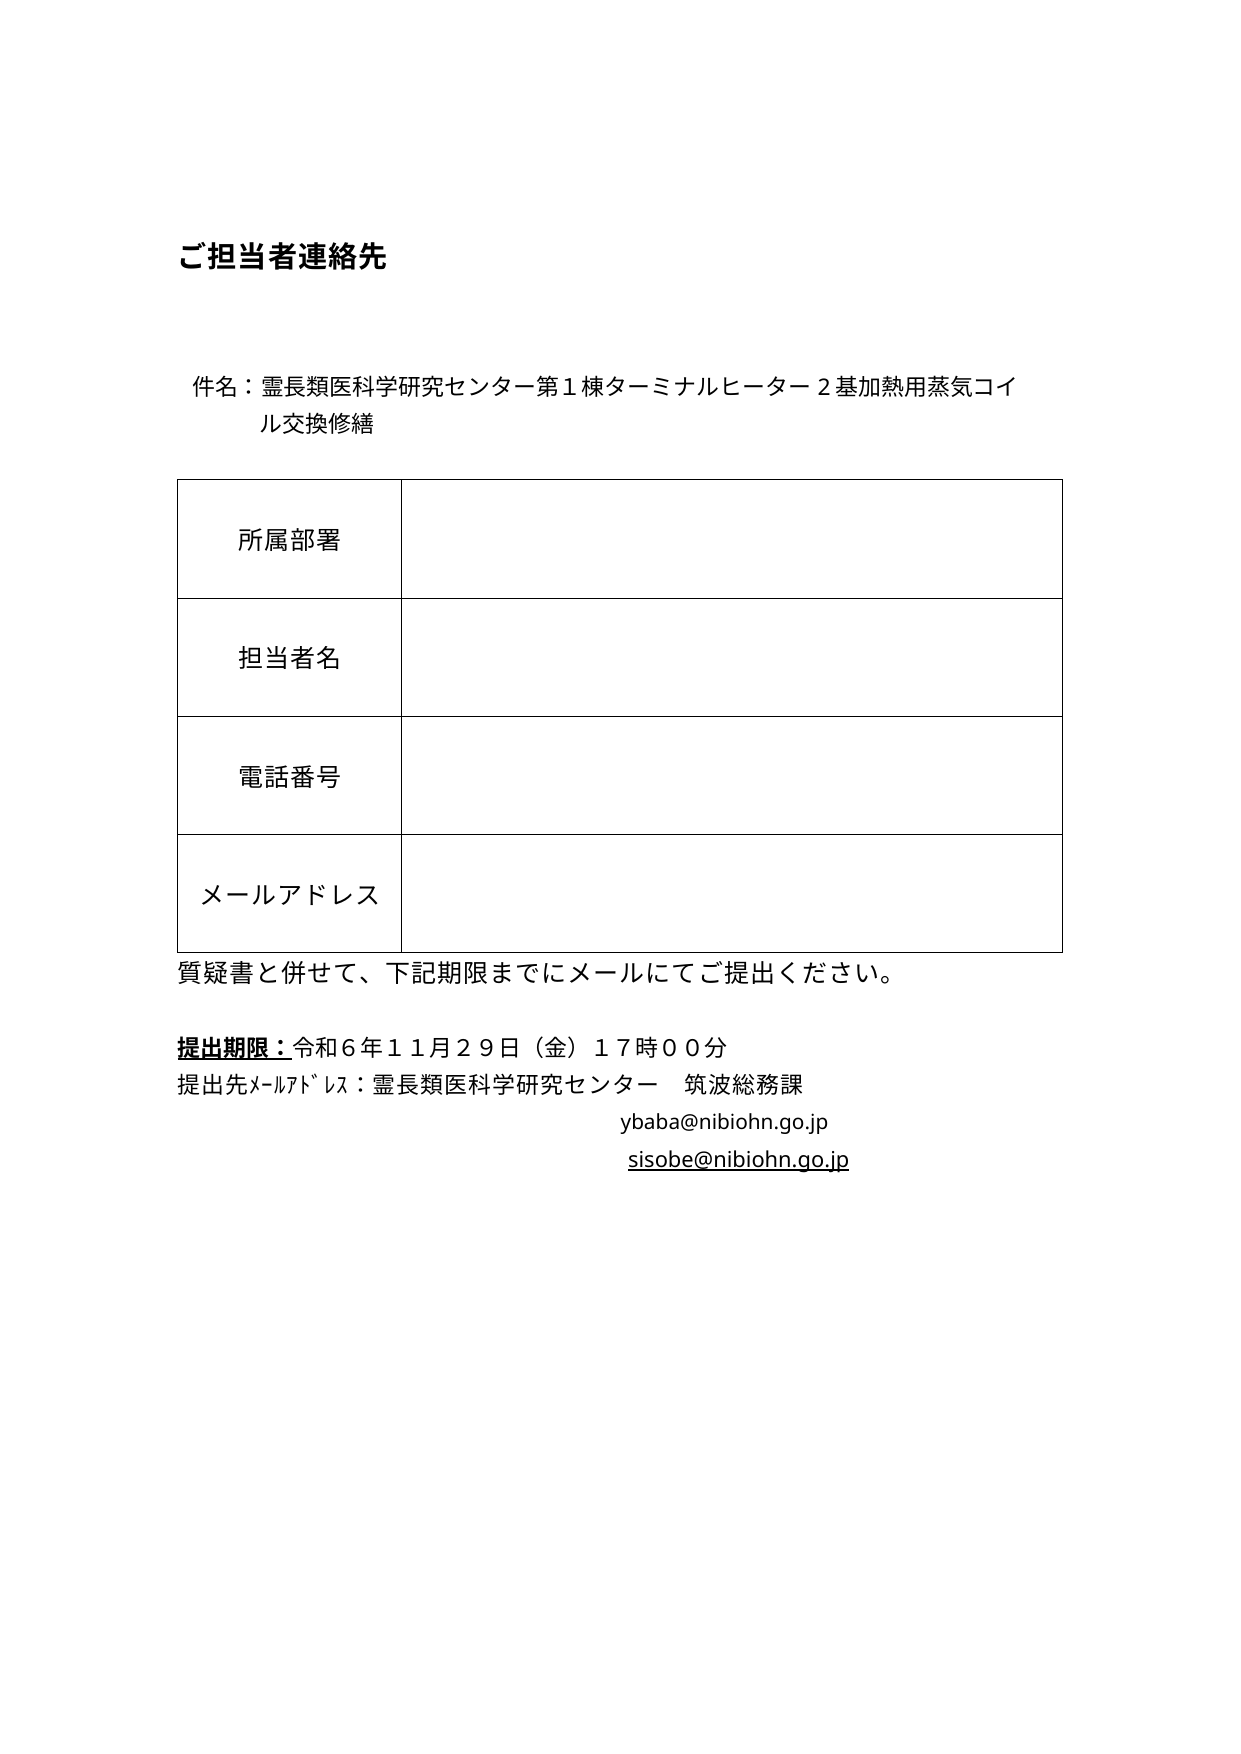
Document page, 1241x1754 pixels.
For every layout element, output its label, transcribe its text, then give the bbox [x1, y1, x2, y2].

table_cell 電話番号 [178, 717, 401, 834]
text 提出期限：令和６年１１月２９日（金）１７時００分 [177, 1028, 1063, 1065]
text 提出先ﾒｰﾙｱﾄﾞﾚｽ：霊長類医科学研究センター 筑波総務課 [177, 1065, 1063, 1103]
table_cell [402, 835, 1062, 952]
text ybaba@nibiohn.go.jp [177, 1103, 1063, 1140]
table_header [402, 480, 1062, 597]
text sisobe@nibiohn.go.jp [518, 1140, 1063, 1178]
table_cell [402, 717, 1062, 834]
text ご担当者連絡先 [177, 217, 1063, 292]
table_cell 担当者名 [178, 599, 401, 716]
table_cell メールアドレス [178, 835, 401, 952]
table_header 所属部署 [178, 480, 401, 597]
table_cell [402, 599, 1062, 716]
text 質疑書と併せて、下記期限までにメールにてご提出ください。 [177, 953, 1063, 990]
text 件名：霊長類医科学研究センター第１棟ターミナルヒーター2基加熱用蒸気コイル交換修繕 [192, 367, 1019, 442]
